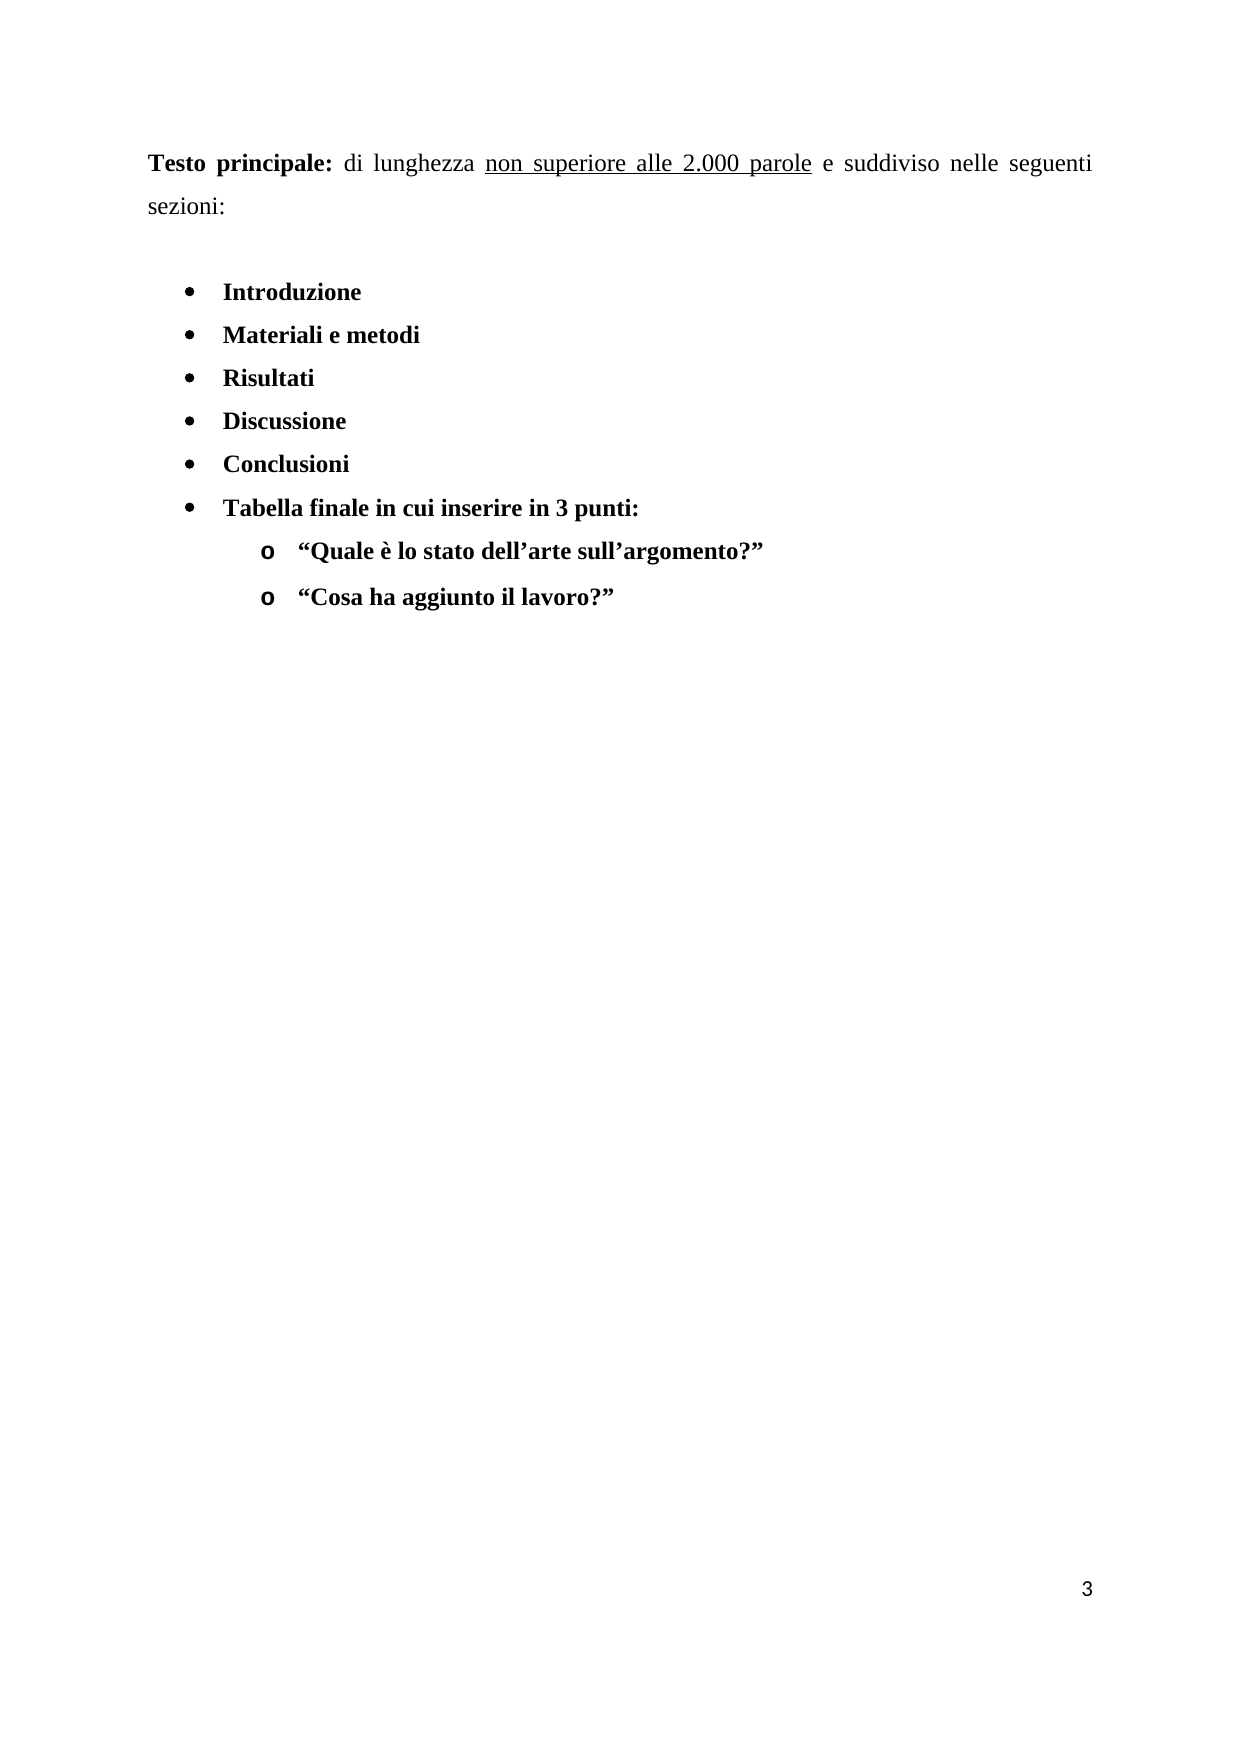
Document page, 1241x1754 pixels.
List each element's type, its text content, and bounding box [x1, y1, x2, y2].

list “Cosa ha aggiunto il lavoro?” [260, 582, 1092, 613]
list Materiali e metodi [185, 320, 1092, 349]
text Testo principale: di lunghezza non superiore alle 2.000 parole e suddiviso nelle seguenti sezioni: [148, 148, 1092, 219]
list Conclusioni [185, 449, 1092, 478]
list Tabella finale in cui inserire in 3 punti: [185, 493, 1092, 521]
list Introduzione [185, 277, 1092, 306]
list Discussione [185, 406, 1092, 435]
list Risultati [185, 363, 1092, 392]
list “Quale è lo stato dell’arte sull’argomento?” [260, 536, 1092, 567]
